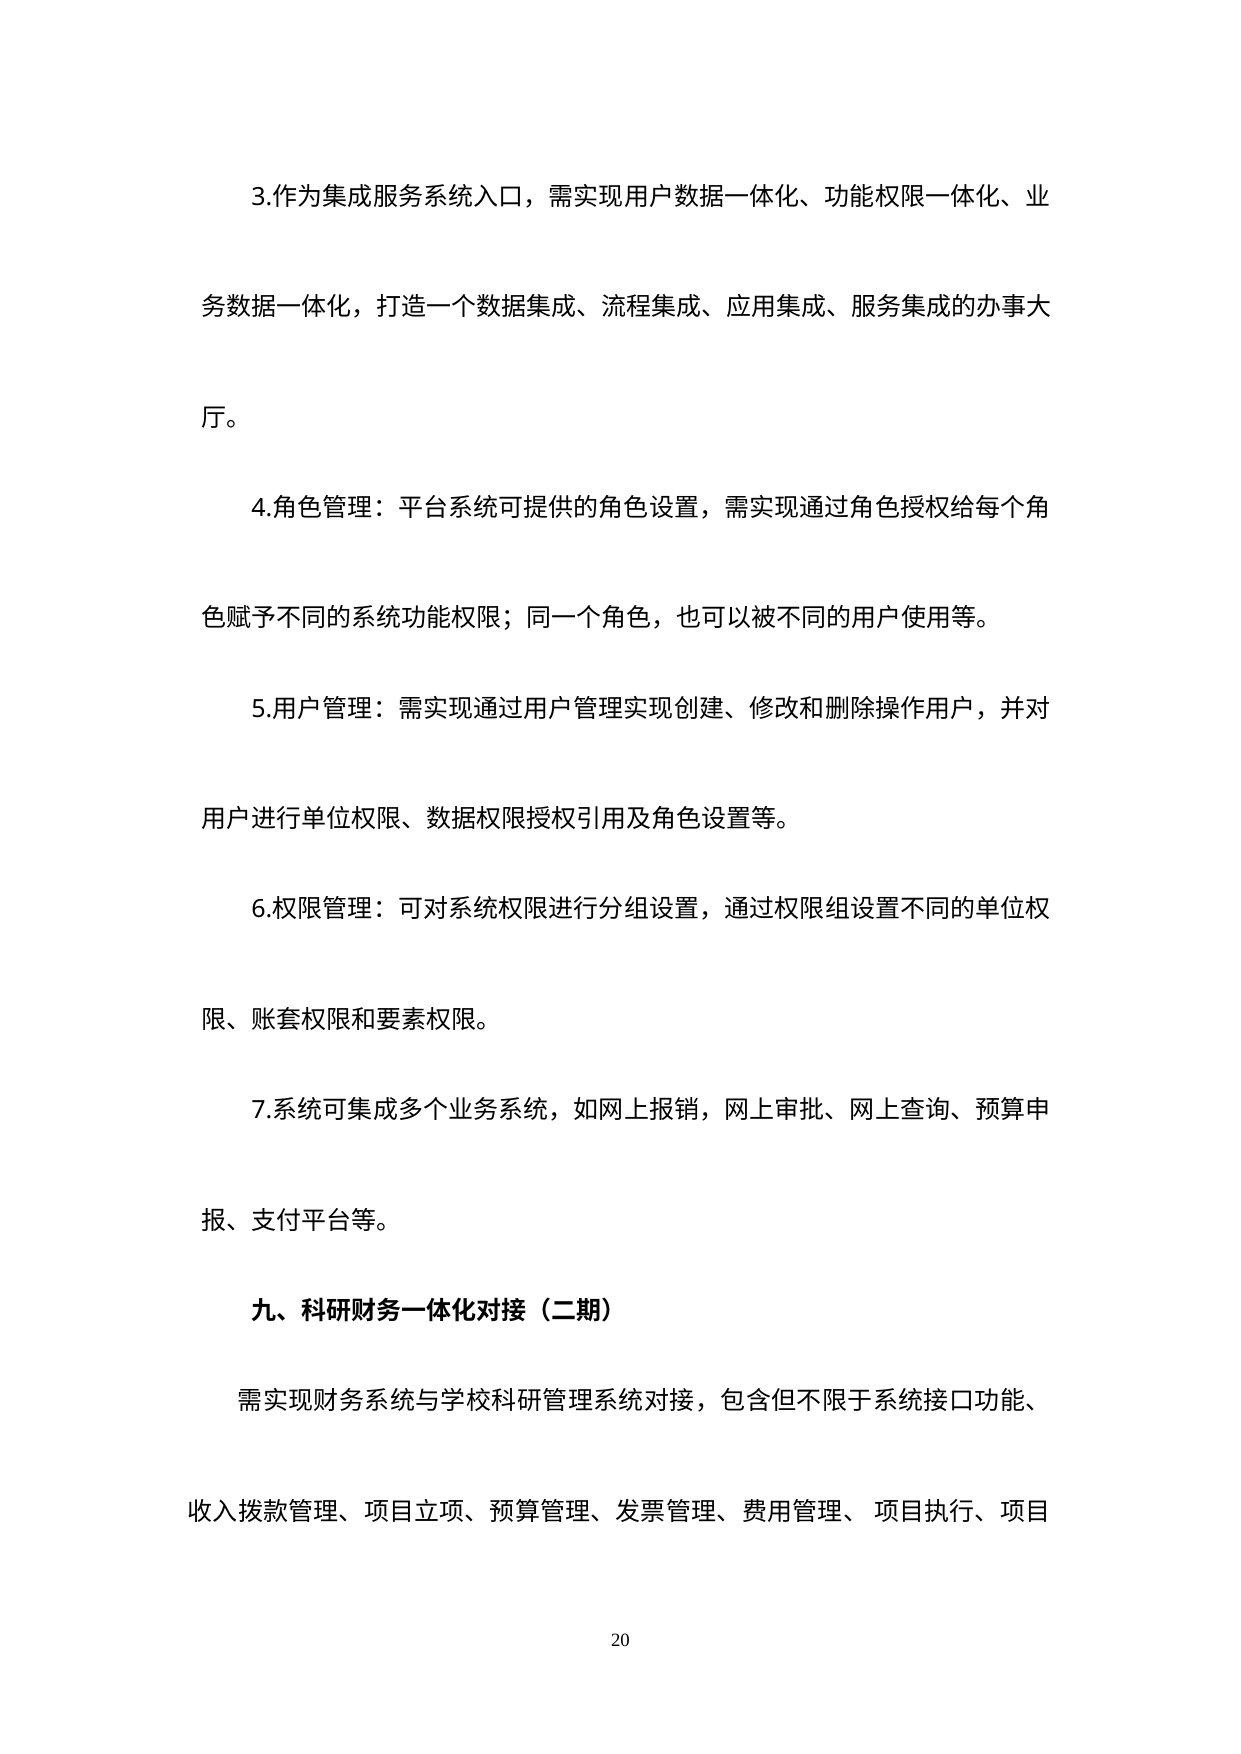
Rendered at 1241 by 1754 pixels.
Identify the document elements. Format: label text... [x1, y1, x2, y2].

text 5.用户管理：需实现通过用户管理实现创建、修改和删除操作用户，并对用户进行单位权限、数据权限授权引用及角色设置等。 [201, 674, 1053, 849]
text 7.系统可集成多个业务系统，如网上报销，网上审批、网上查询、预算申报、支付平台等。 [201, 1075, 1053, 1251]
text 3.作为集成服务系统入口，需实现用户数据一体化、功能权限一体化、业务数据一体化，打造一个数据集成、流程集成、应用集成、服务集成的办事大厅。 [201, 162, 1053, 448]
text 4.角色管理：平台系统可提供的角色设置，需实现通过角色授权给每个角色赋予不同的系统功能权限；同一个角色，也可以被不同的用户使用等。 [201, 473, 1053, 648]
text 6.权限管理：可对系统权限进行分组设置，通过权限组设置不同的单位权限、账套权限和要素权限。 [201, 874, 1053, 1050]
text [187, 1366, 1053, 1542]
text 九、科研财务一体化对接（二期） [201, 1276, 1053, 1341]
